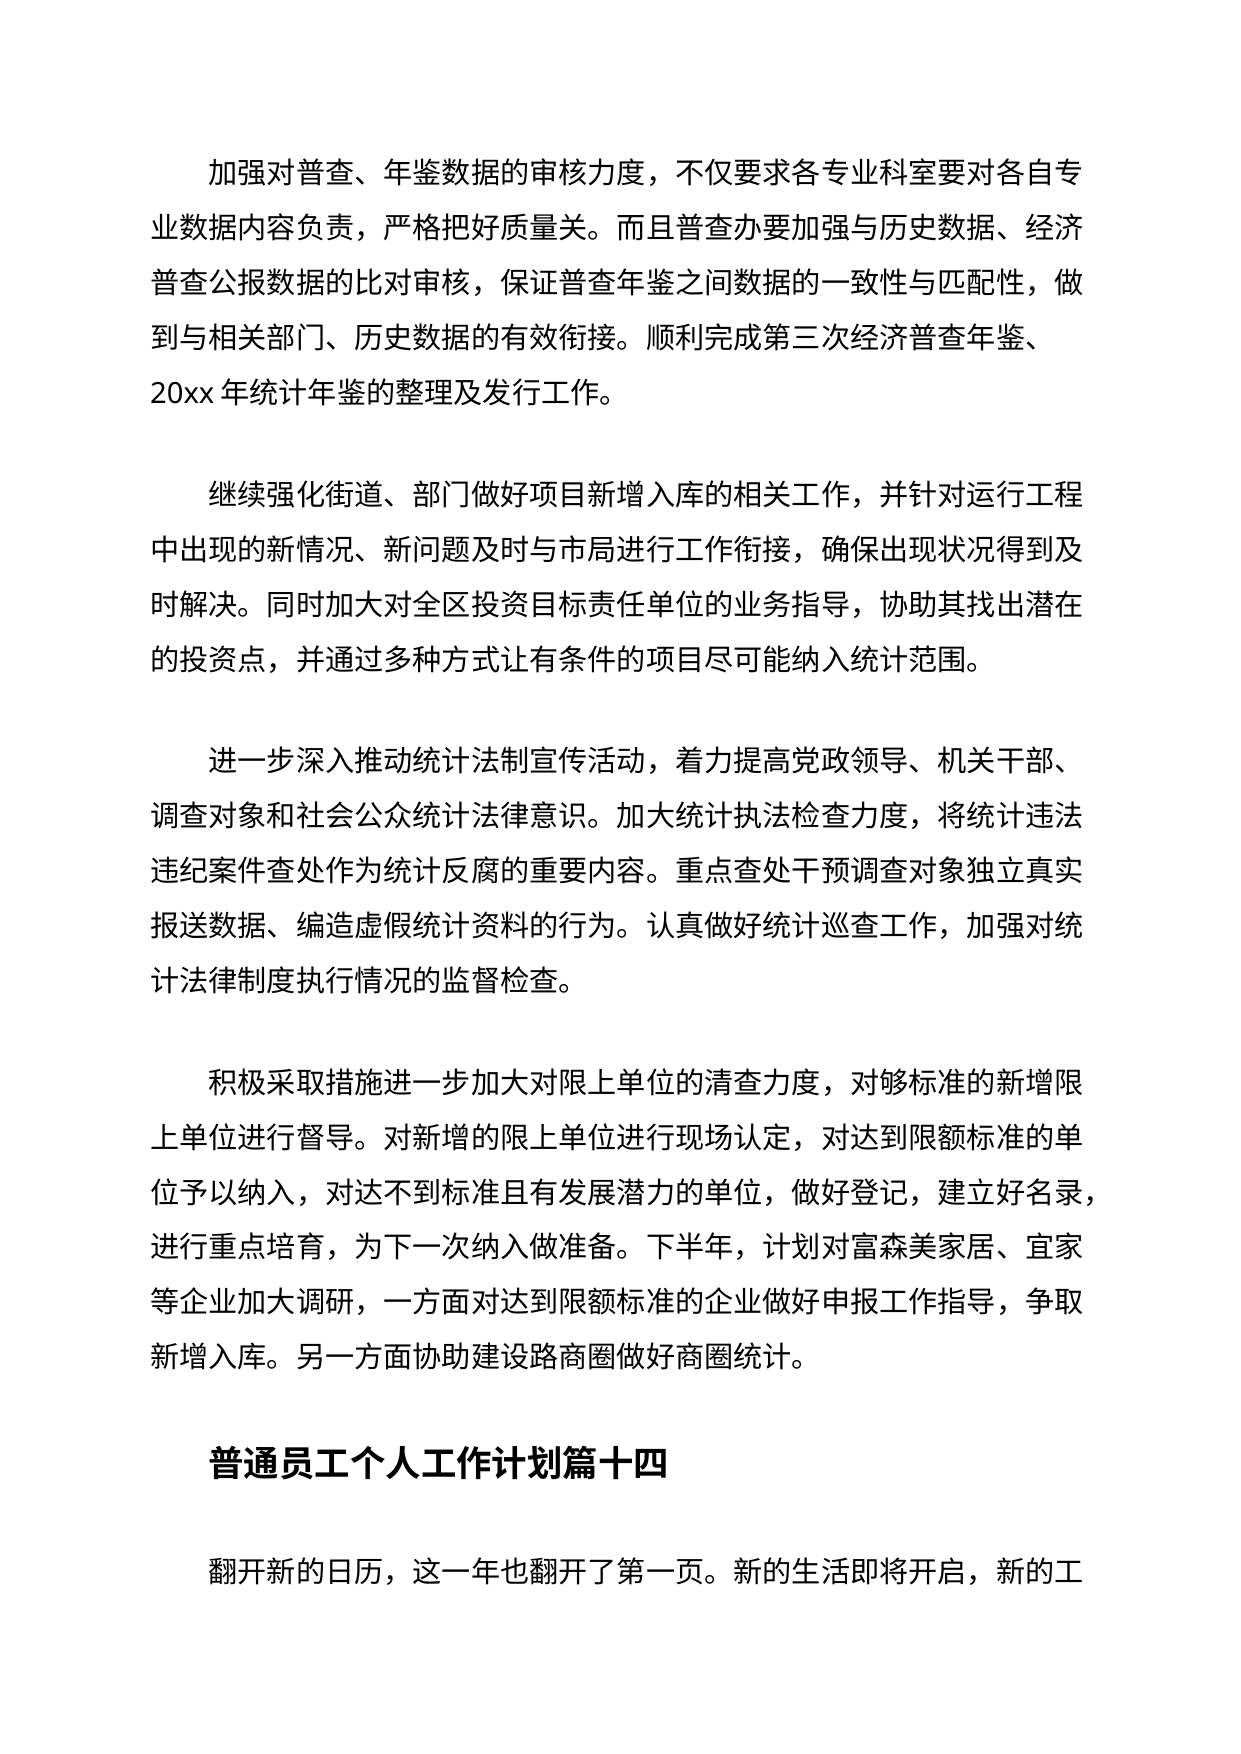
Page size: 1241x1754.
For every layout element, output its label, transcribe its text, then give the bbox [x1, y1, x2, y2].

text 加强对普查、年鉴数据的审核力度，不仅要求各专业科室要对各自专业数据内容负责，严格把好质量关。而且普查办要加强与历史数据、经济普查公报数据的比对审核，保证普查年鉴之间数据的一致性与匹配性，做到与相关部门、历史数据的有效衔接。顺利完成第三次经济普查年鉴、20xx年统计年鉴的整理及发行工作。 [150, 150, 1090, 412]
text 普通员工个人工作计划篇十四 [150, 1436, 1090, 1487]
text 进一步深入推动统计法制宣传活动，着力提高党政领导、机关干部、调查对象和社会公众统计法律意识。加大统计执法检查力度，将统计违法违纪案件查处作为统计反腐的重要内容。重点查处干预调查对象独立真实报送数据、编造虚假统计资料的行为。认真做好统计巡查工作，加强对统计法律制度执行情况的监督检查。 [150, 738, 1090, 1000]
text 继续强化街道、部门做好项目新增入库的相关工作，并针对运行工程中出现的新情况、新问题及时与市局进行工作衔接，确保出现状况得到及时解决。同时加大对全区投资目标责任单位的业务指导，协助其找出潜在的投资点，并通过多种方式让有条件的项目尽可能纳入统计范围。 [150, 472, 1090, 678]
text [150, 1549, 1090, 1591]
text 积极采取措施进一步加大对限上单位的清查力度，对够标准的新增限上单位进行督导。对新增的限上单位进行现场认定，对达到限额标准的单位予以纳入，对达不到标准且有发展潜力的单位，做好登记，建立好名录，进行重点培育，为下一次纳入做准备。下半年，计划对富森美家居、宜家等企业加大调研，一方面对达到限额标准的企业做好申报工作指导，争取新增入库。另一方面协助建设路商圈做好商圈统计。 [150, 1059, 1090, 1376]
